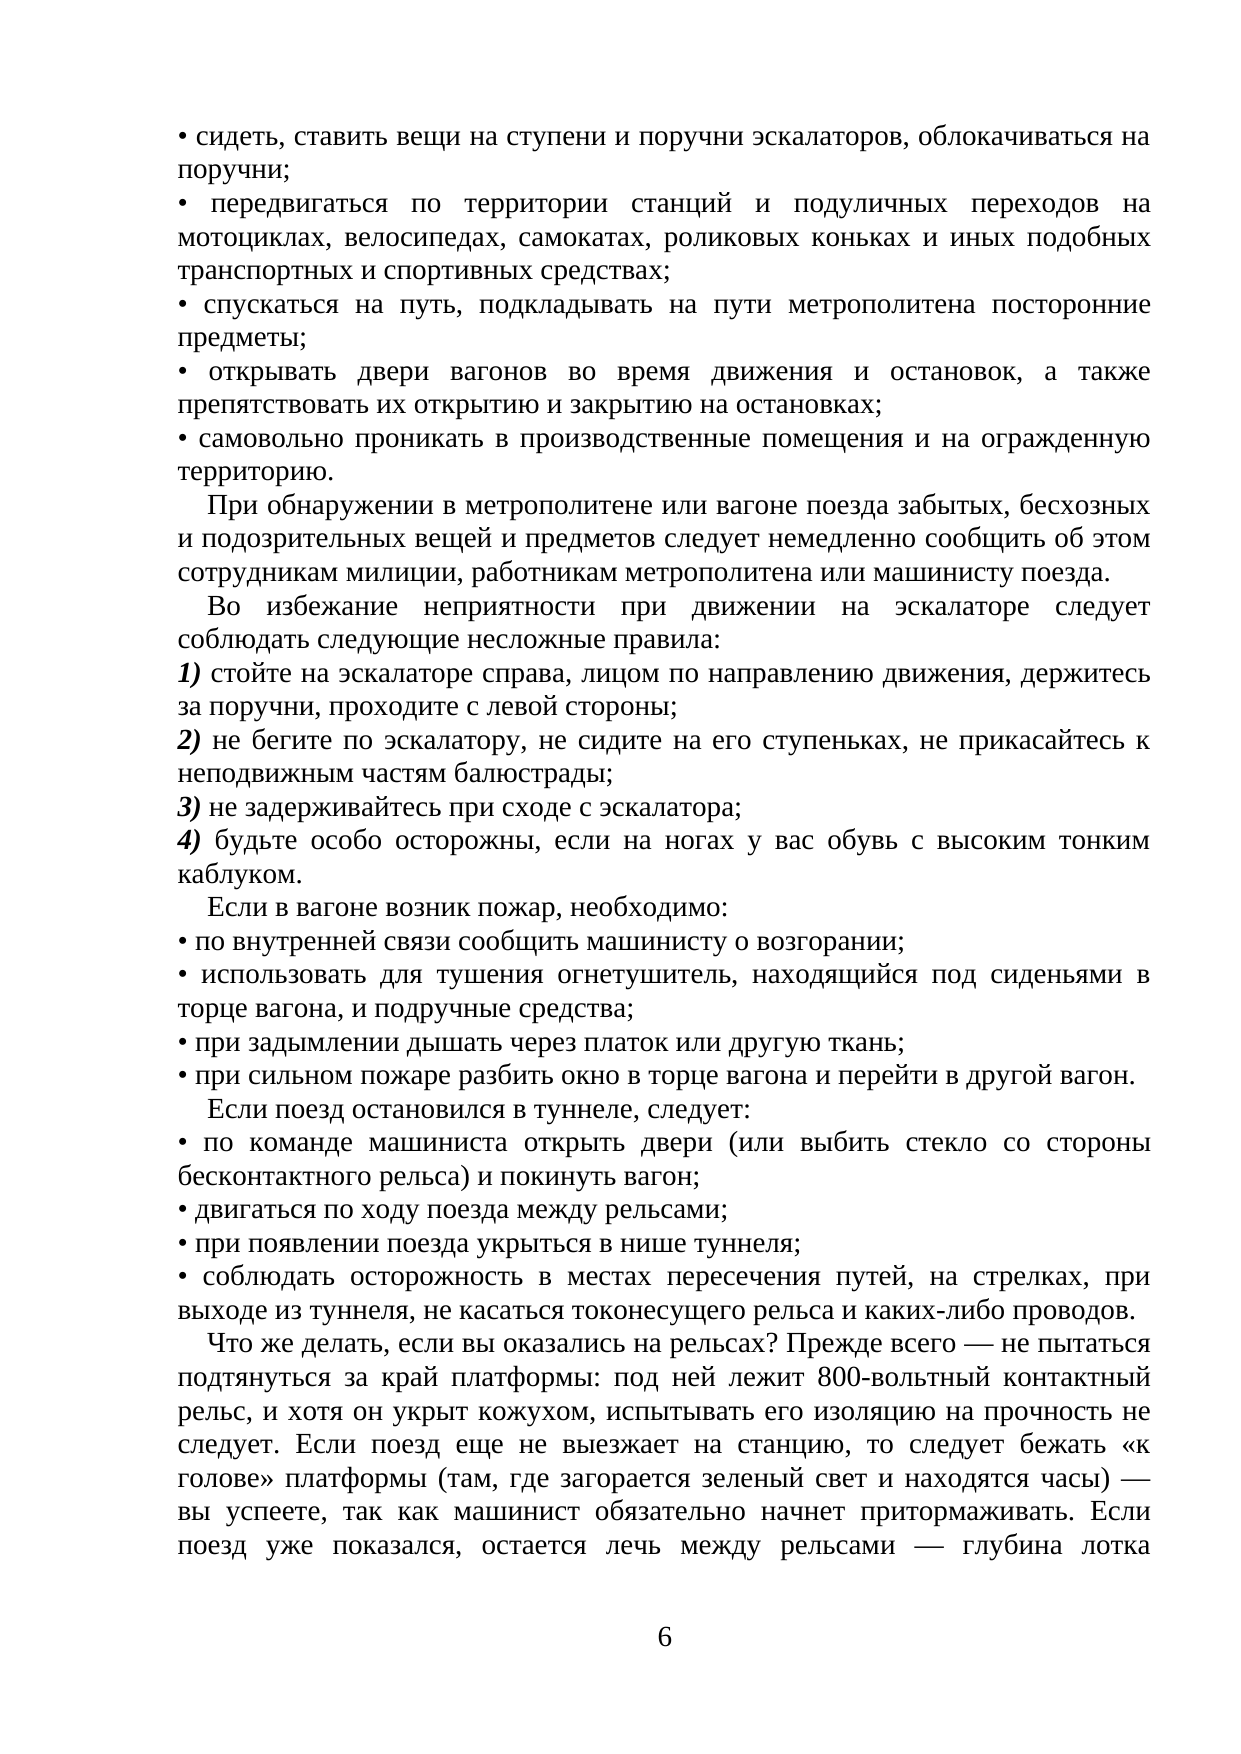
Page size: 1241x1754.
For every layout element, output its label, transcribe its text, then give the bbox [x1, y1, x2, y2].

text • при задымлении дышать через платок или другую ткань; [177, 1024, 1152, 1057]
text • спускаться на путь, подкладывать на пути метрополитена посторонние предметы; [177, 286, 1152, 353]
text • по команде машиниста открыть двери (или выбить стекло со стороны бесконтактного рельса) и покинуть вагон; [177, 1124, 1152, 1191]
text • двигаться по ходу поезда между рельсами; [177, 1191, 1152, 1225]
text 2) не бегите по эскалатору, не сидите на его ступеньках, не прикасайтесь к неподвижным частям балюстрады; [177, 722, 1152, 789]
text 3) не задерживайтесь при сходе с эскалатора; [177, 789, 1152, 822]
text Если поезд остановился в туннеле, следует: [177, 1091, 1152, 1124]
text 1) стойте на эскалаторе справа, лицом по направлению движения, держитесь за поручни, проходите с левой стороны; [177, 655, 1152, 722]
text • самовольно проникать в производственные помещения и на огражденную территорию. [177, 420, 1152, 487]
text При обнаружении в метрополитене или вагоне поезда забытых, бесхозных и подозрительных вещей и предметов следует немедленно сообщить об этом сотрудникам милиции, работникам метрополитена или машинисту поезда. [177, 487, 1152, 588]
text 4) будьте особо осторожны, если на ногах у вас обувь с высоким тонким каблуком. [177, 822, 1152, 889]
text • по внутренней связи сообщить машинисту о возгорании; [177, 923, 1152, 957]
text • сидеть, ставить вещи на ступени и поручни эскалаторов, облокачиваться на поручни; [177, 118, 1152, 185]
text • открывать двери вагонов во время движения и остановок, а также препятствовать их открытию и закрытию на остановках; [177, 353, 1152, 420]
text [177, 1326, 1152, 1560]
text Если в вагоне возник пожар, необходимо: [177, 889, 1152, 923]
text • соблюдать осторожность в местах пересечения путей, на стрелках, при выходе из туннеля, не касаться токонесущего рельса и каких-либо проводов. [177, 1258, 1152, 1326]
text • передвигаться по территории станций и подуличных переходов на мотоциклах, велосипедах, самокатах, роликовых коньках и иных подобных транспортных и спортивных средствах; [177, 185, 1152, 286]
text • при появлении поезда укрыться в нише туннеля; [177, 1225, 1152, 1258]
text • использовать для тушения огнетушитель, находящийся под сиденьями в торце вагона, и подручные средства; [177, 957, 1152, 1024]
text Во избежание неприятности при движении на эскалаторе следует соблюдать следующие несложные правила: [177, 588, 1152, 655]
text • при сильном пожаре разбить окно в торце вагона и перейти в другой вагон. [177, 1057, 1152, 1091]
